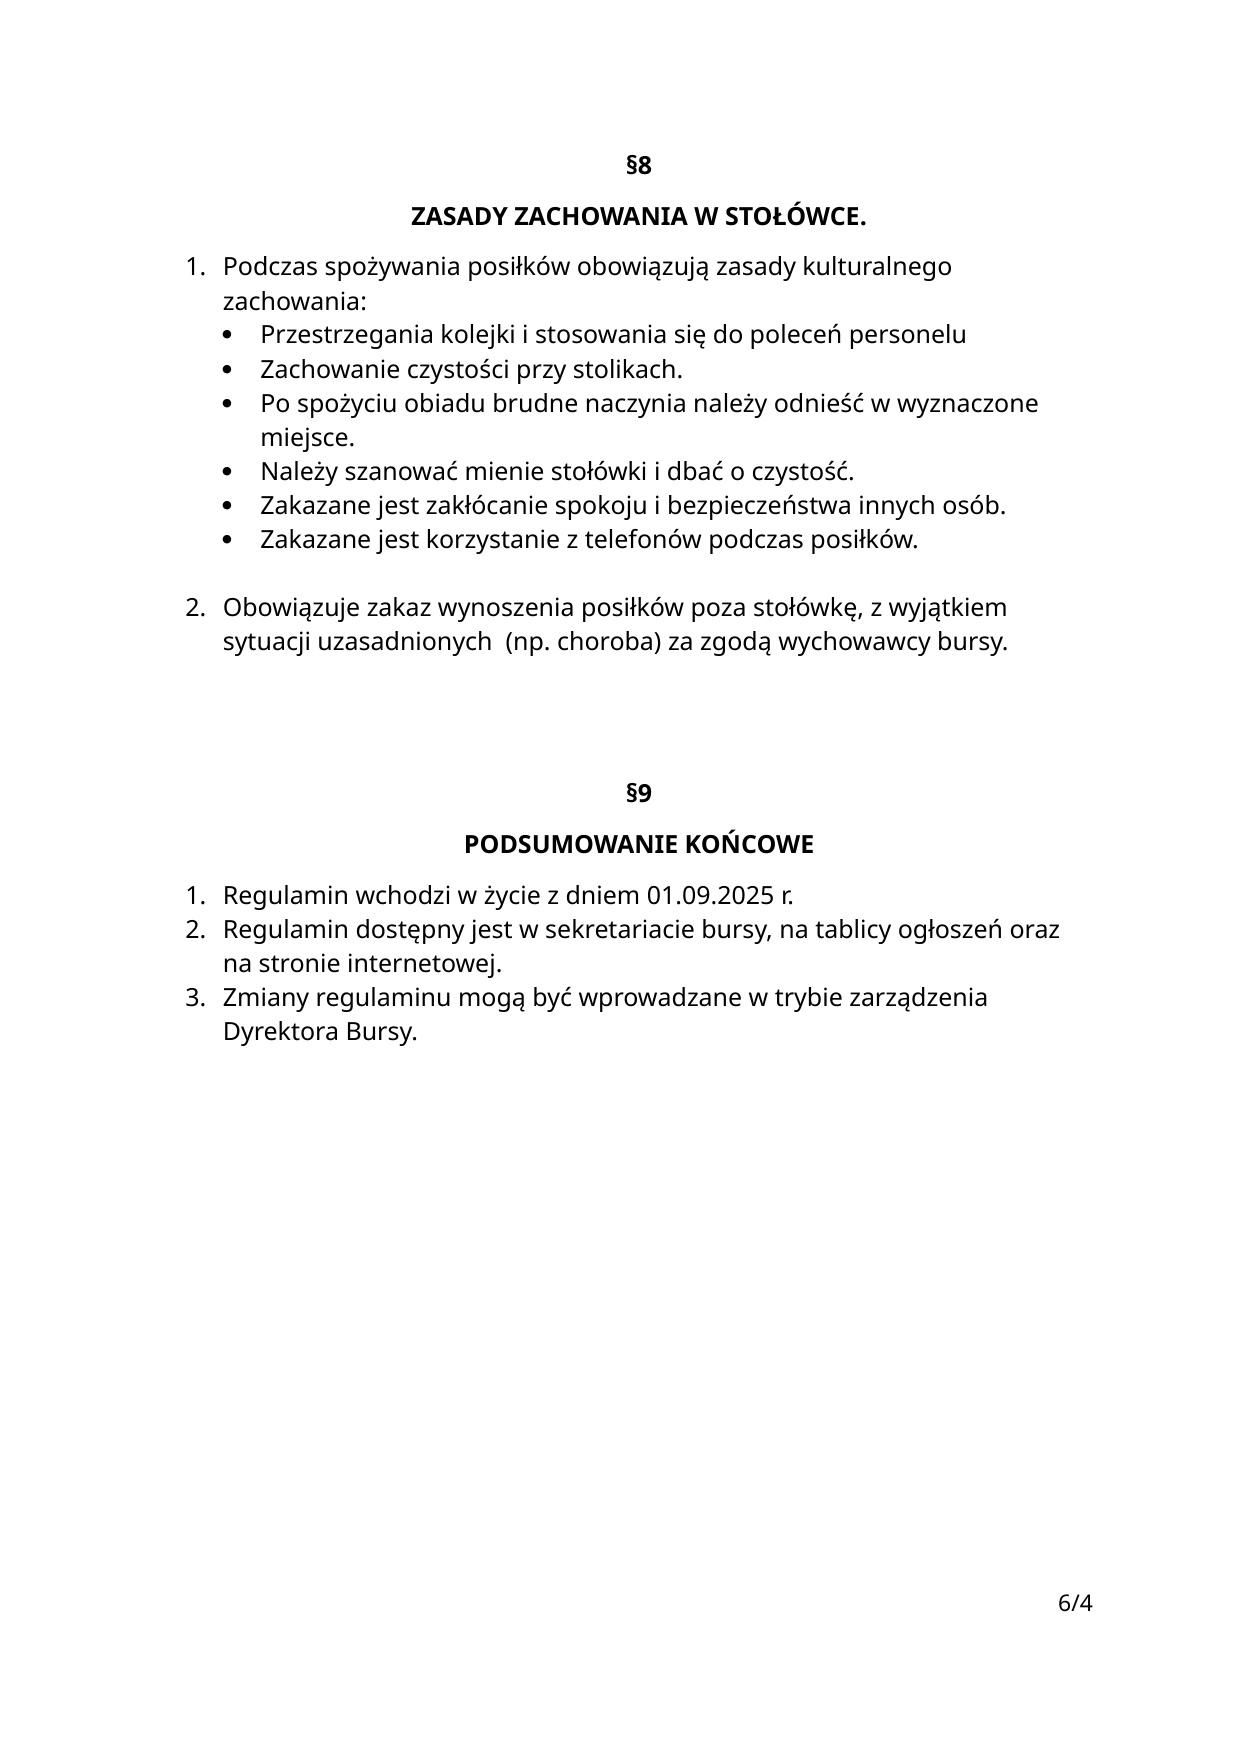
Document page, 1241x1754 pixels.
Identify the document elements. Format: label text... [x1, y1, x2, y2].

text ZASADY ZACHOWANIA W STOŁÓWCE. [185, 198, 1093, 232]
text PODSUMOWANIE KOŃCOWE [185, 827, 1093, 861]
list Zakazane jest zakłócanie spokoju i bezpieczeństwa innych osób. [223, 487, 1093, 522]
list Zachowanie czystości przy stolikach. [223, 351, 1093, 385]
text §9 [185, 776, 1093, 810]
list Zmiany regulaminu mogą być wprowadzane w trybie zarządzenia Dyrektora Bursy. [185, 979, 1093, 1048]
list Zakazane jest korzystanie z telefonów podczas posiłków. [223, 522, 1093, 556]
list Obowiązuje zakaz wynoszenia posiłków poza stołówkę, z wyjątkiem sytuacji uzasadnionych (np. choroba) za zgodą wychowawcy bursy. [185, 590, 1093, 658]
list Podczas spożywania posiłków obowiązują zasady kulturalnego zachowania: [185, 249, 1093, 317]
text §8 [185, 148, 1093, 182]
list Należy szanować mienie stołówki i dbać o czystość. [223, 453, 1093, 487]
list Przestrzegania kolejki i stosowania się do poleceń personelu [223, 317, 1093, 351]
list Regulamin wchodzi w życie z dniem 01.09.2025 r. [185, 877, 1093, 911]
list Po spożyciu obiadu brudne naczynia należy odnieść w wyznaczone miejsce. [223, 385, 1093, 453]
list Regulamin dostępny jest w sekretariacie bursy, na tablicy ogłoszeń oraz na stronie internetowej. [185, 911, 1093, 979]
